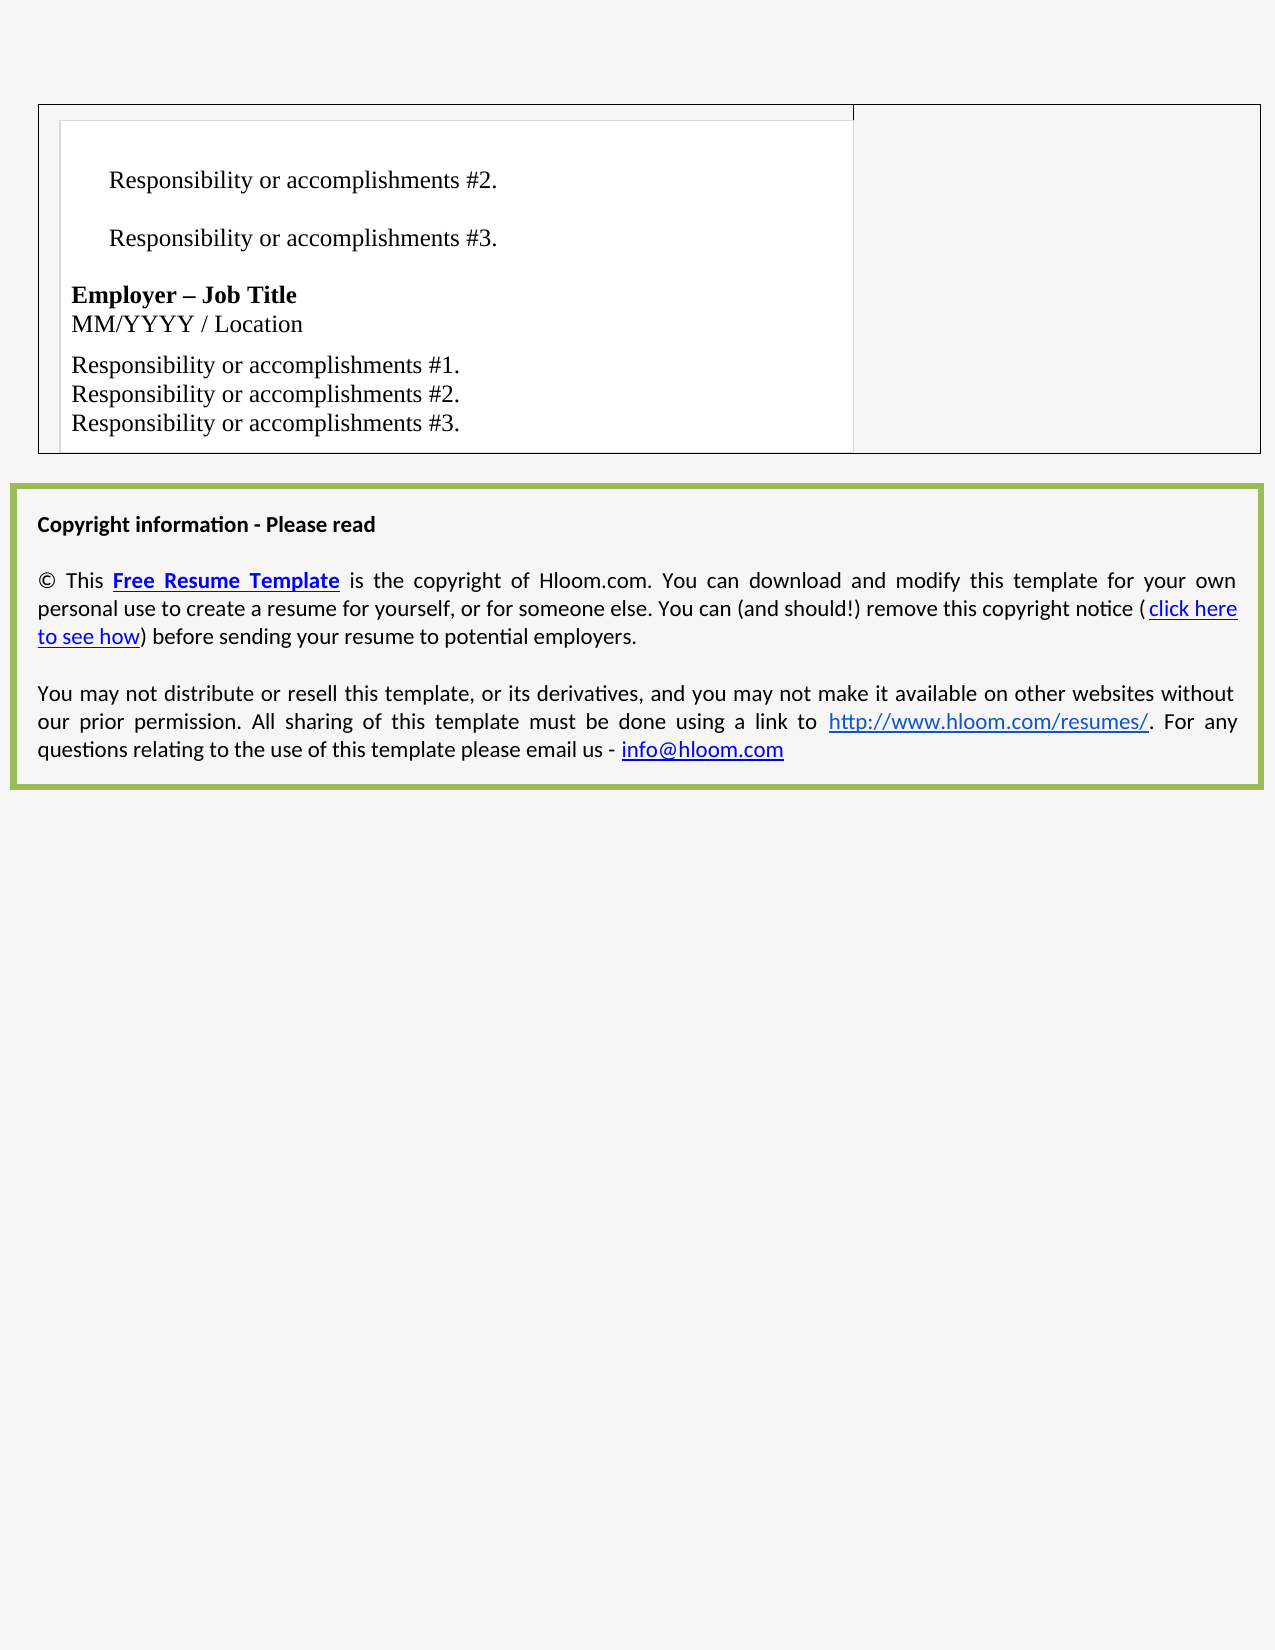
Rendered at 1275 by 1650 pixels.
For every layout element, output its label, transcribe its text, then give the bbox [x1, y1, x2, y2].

text © This Free Resume Template is the copyright of Hloom.com. You can download and modify this template for your own personal use to create a resume for yourself, or for someone else. You can (and should!) remove this copyright notice (click here to see how) before sending your resume to potential employers. [37, 566, 1237, 651]
text You may not distribute or resell this template, or its derivatives, and you may not make it available on other websites without our prior permission. All sharing of this template must be done using a link to http://www.hloom.com/resumes/. For any questions relating to the use of this template please email us - info@hloom.com [17, 679, 1258, 784]
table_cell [39, 105, 853, 453]
table_cell [854, 105, 1260, 453]
text Copyright information - Please read [17, 489, 1258, 538]
